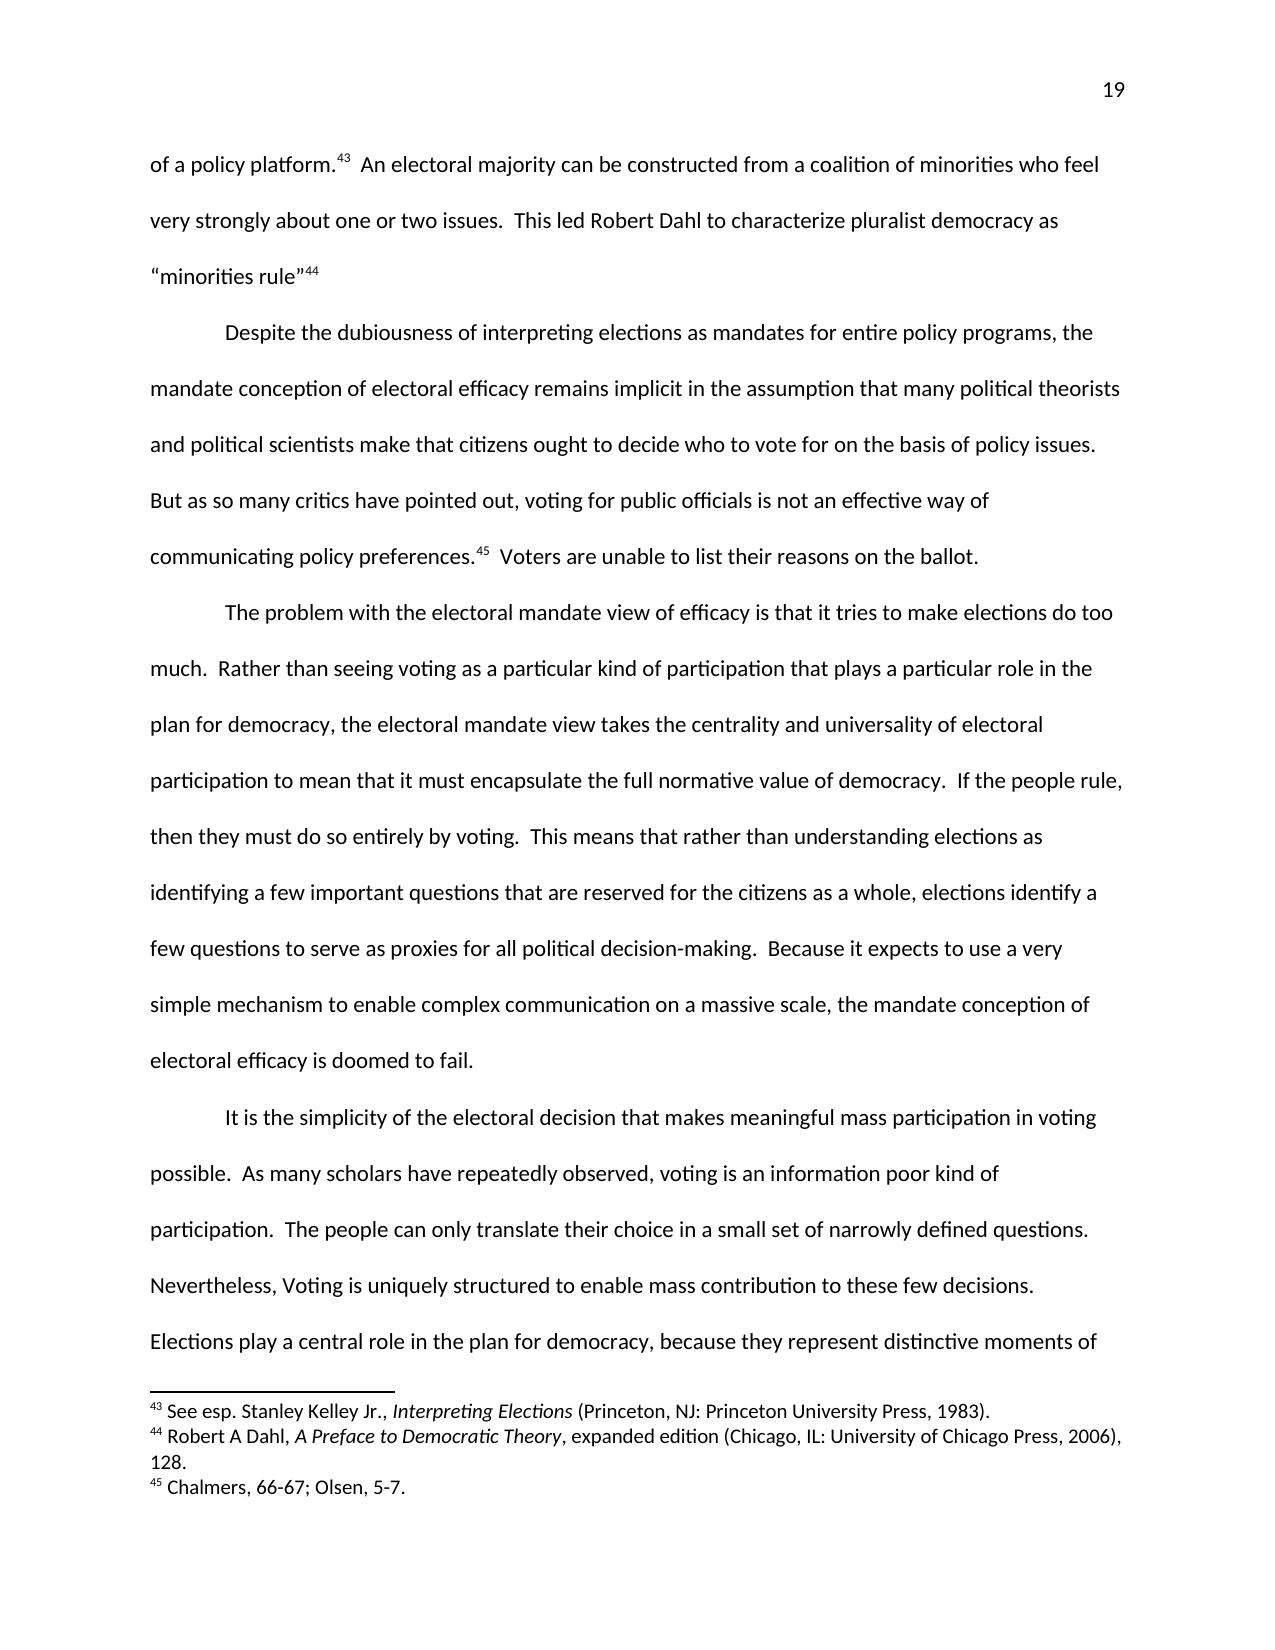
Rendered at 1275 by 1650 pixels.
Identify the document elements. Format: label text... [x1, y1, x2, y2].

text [150, 1103, 1125, 1355]
text The problem with the electoral mandate view of efficacy is that it tries to make elections do too much. Rather than seeing voting as a particular kind of participation that plays a particular role in the plan for democracy, the electoral mandate view takes the centrality and universality of electoral participation to mean that it must encapsulate the full normative value of democracy. If the people rule, then they must do so entirely by voting. This means that rather than understanding elections as identifying a few important questions that are reserved for the citizens as a whole, elections identify a few questions to serve as proxies for all political decision-making. Because it expects to use a very simple mechanism to enable complex communication on a massive scale, the mandate conception of electoral efficacy is doomed to fail. [150, 598, 1125, 1075]
text Despite the dubiousness of interpreting elections as mandates for entire policy programs, the mandate conception of electoral efficacy remains implicit in the assumption that many political theorists and political scientists make that citizens ought to decide who to vote for on the basis of policy issues. But as so many critics have pointed out, voting for public officials is not an effective way of communicating policy preferences. Voters are unable to list their reasons on the ballot. [150, 318, 1125, 570]
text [150, 150, 1125, 290]
